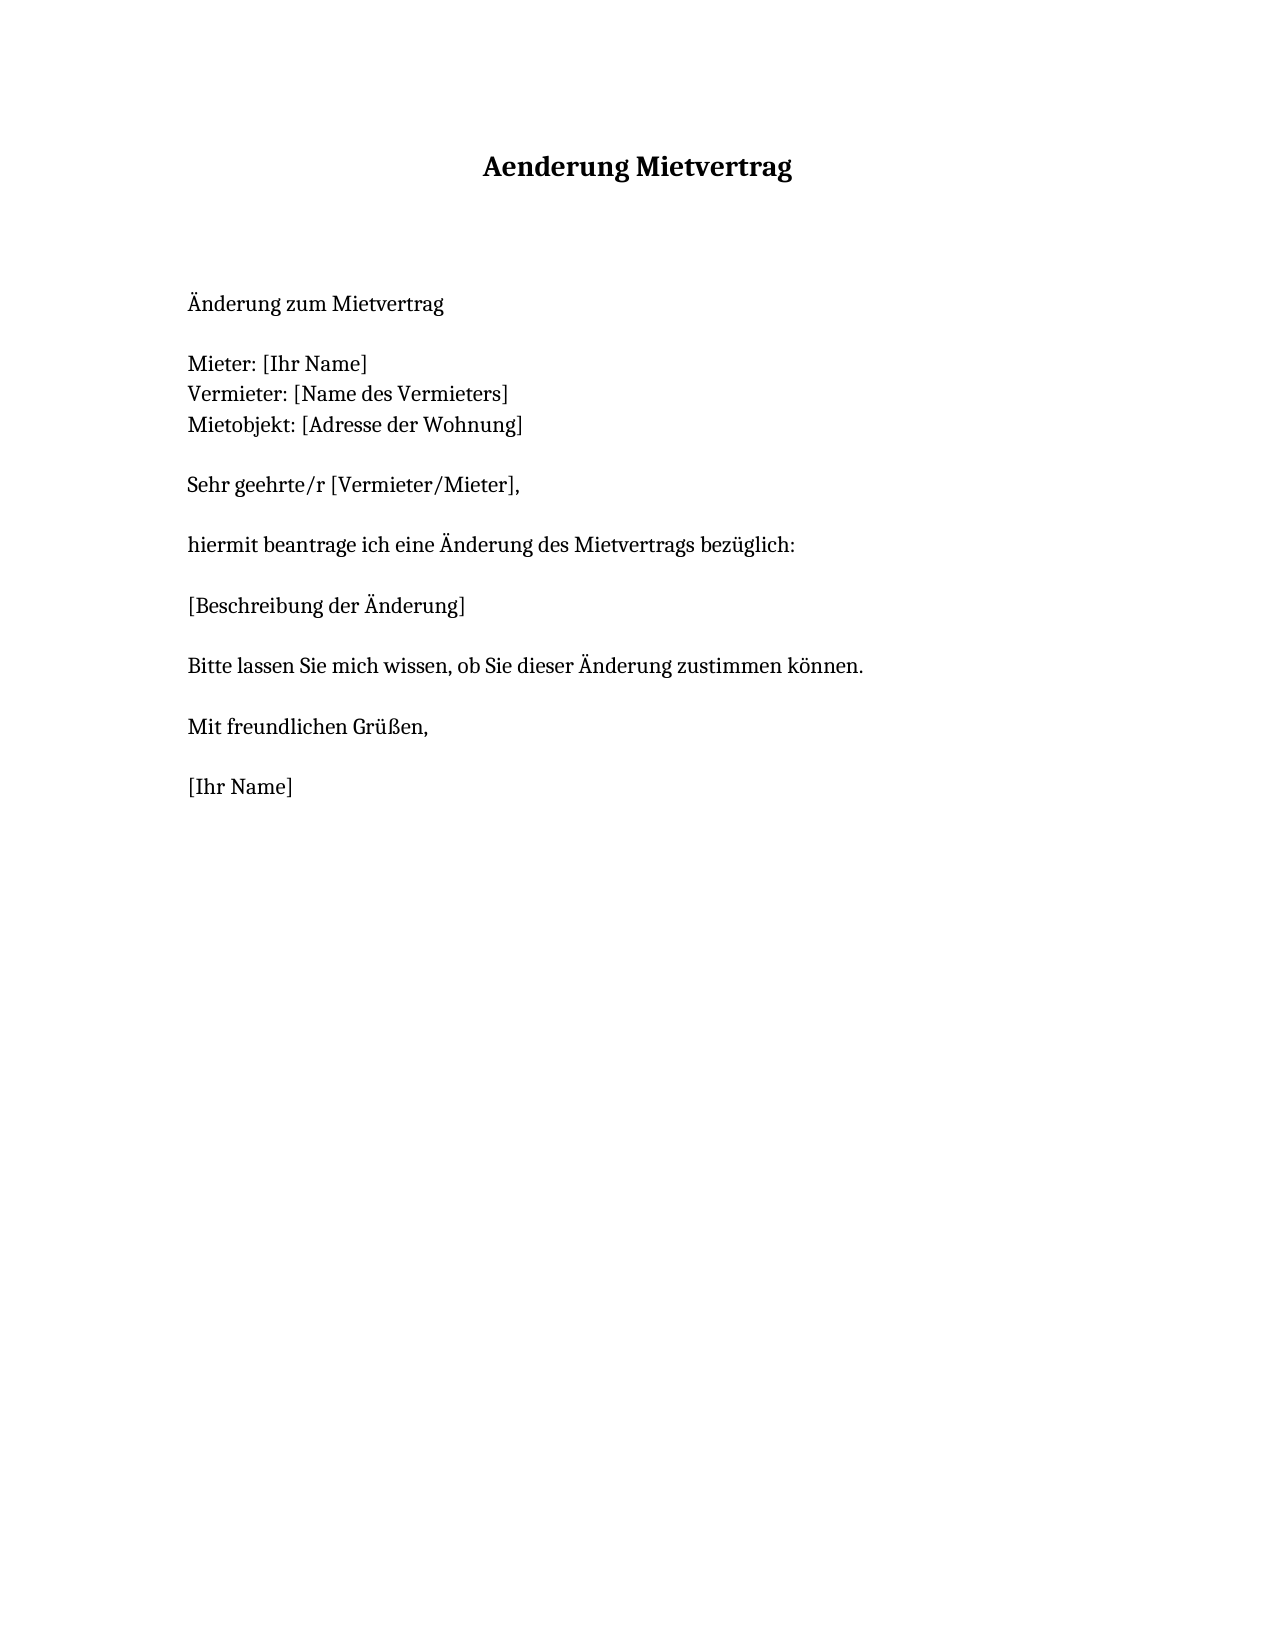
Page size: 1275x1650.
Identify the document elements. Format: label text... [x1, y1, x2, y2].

text Änderung zum Mietvertrag Mieter: [Ihr Name] Vermieter: [Name des Vermieters] Mietobjekt: [Adresse der Wohnung] Sehr geehrte/r [Vermieter/Mieter], hiermit beantrage ich eine Änderung des Mietvertrags bezüglich: [Beschreibung der Änderung] Bitte lassen Sie mich wissen, ob Sie dieser Änderung zustimmen können. Mit freundlichen Grüßen, [Ihr Name] [187, 291, 1087, 800]
text Aenderung Mietvertrag [187, 150, 1087, 183]
